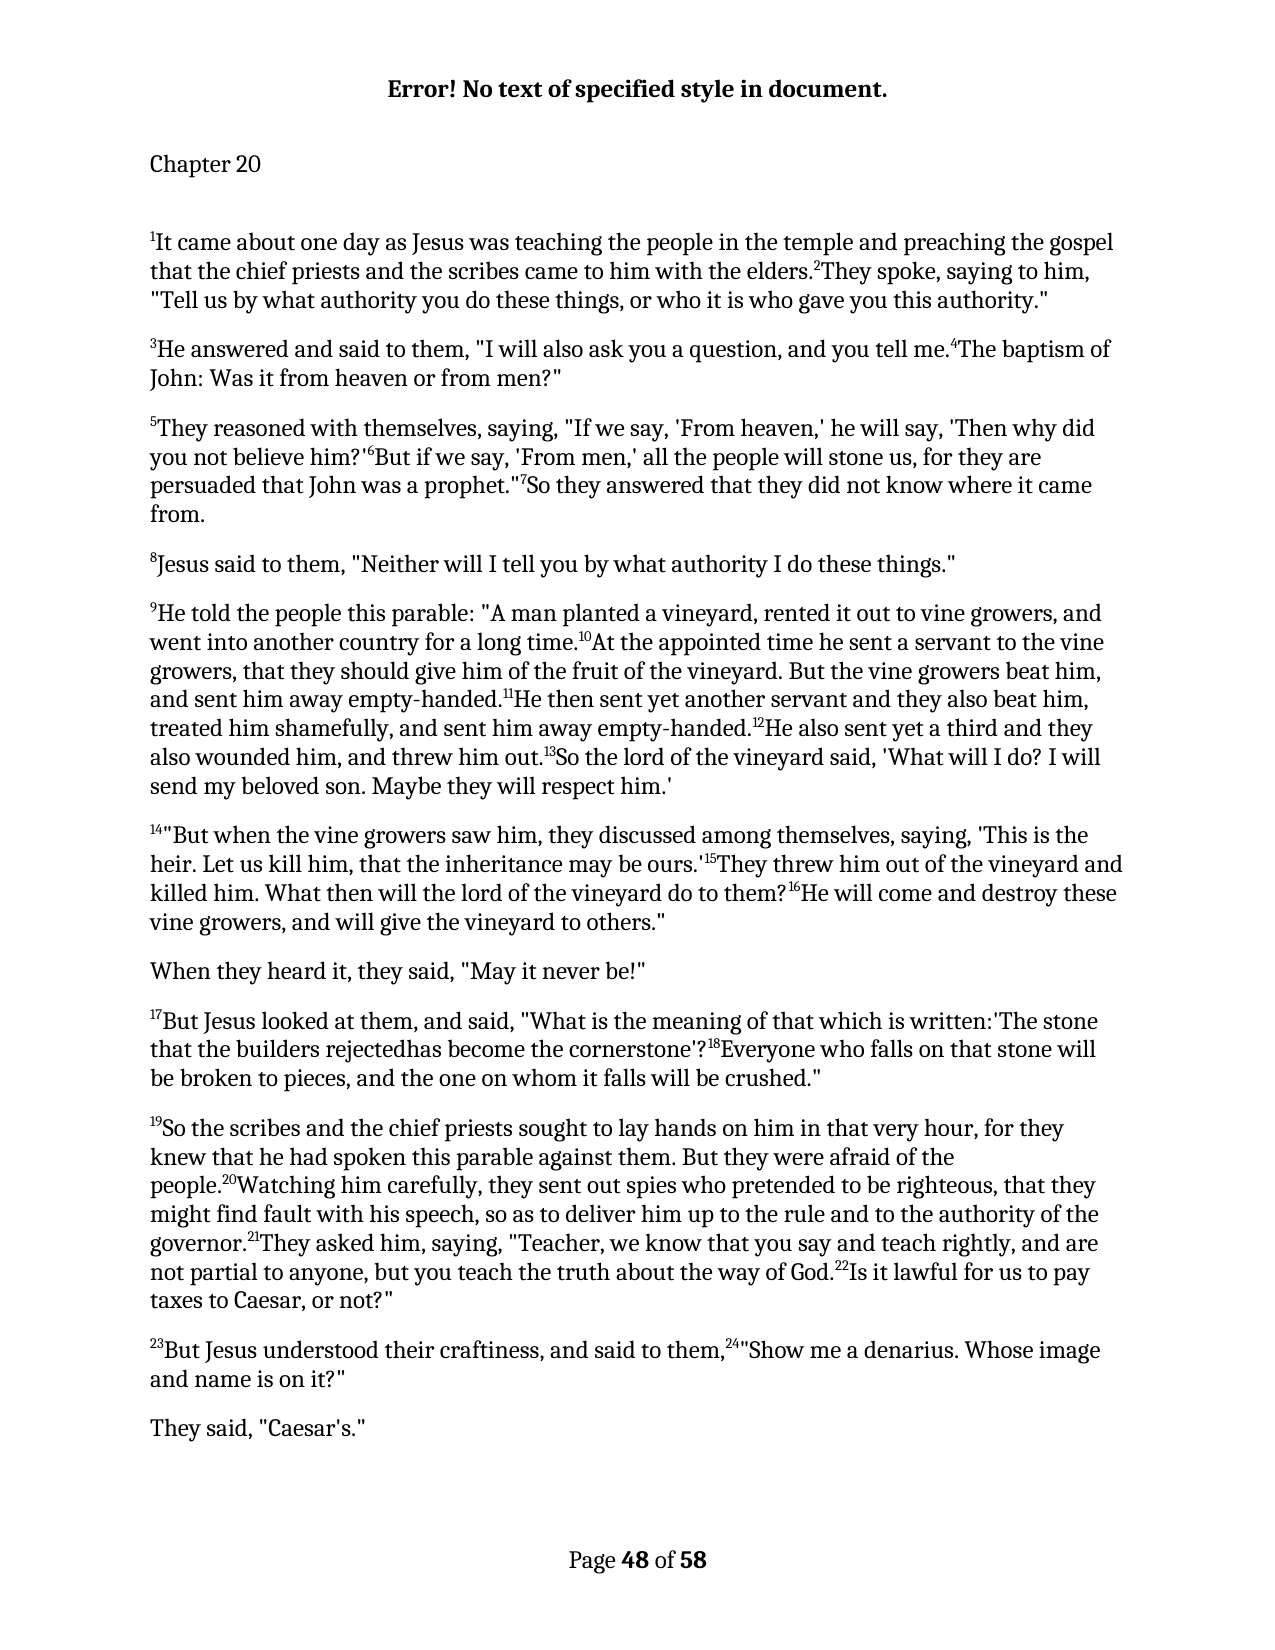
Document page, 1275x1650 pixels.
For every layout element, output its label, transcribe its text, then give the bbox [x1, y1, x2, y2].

text 3He answered and said to them, "I will also ask you a question, and you tell me.4The baptism of John: Was it from heaven or from men?" [150, 335, 1125, 393]
text Chapter 20 [150, 150, 1125, 207]
text When they heard it, they said, "May it never be!" [150, 957, 1125, 986]
text 8Jesus said to them, "Neither will I tell you by what authority I do these things." [150, 549, 1125, 578]
text They said, "Caesar's." [150, 1414, 1125, 1443]
text 23But Jesus understood their craftiness, and said to them,24"Show me a denarius. Whose image and name is on it?" [150, 1336, 1125, 1393]
text 14"But when the vine growers saw him, they discussed among themselves, saying, 'This is the heir. Let us kill him, that the inheritance may be ours.'15They threw him out of the vineyard and killed him. What then will the lord of the vineyard do to them?16He will come and destroy these vine growers, and will give the vineyard to others." [150, 821, 1125, 936]
text 5They reasoned with themselves, saying, "If we say, 'From heaven,' he will say, 'Then why did you not believe him?'6But if we say, 'From men,' all the people will stone us, for they are persuaded that John was a prophet."7So they answered that they did not know where it came from. [150, 414, 1125, 529]
text 1It came about one day as Jesus was teaching the people in the temple and preaching the gospel that the chief priests and the scribes came to him with the elders.2They spoke, saying to him, "Tell us by what authority you do these things, or who it is who gave you this authority." [150, 228, 1125, 314]
text 19So the scribes and the chief priests sought to lay hands on him in that very hour, for they knew that he had spoken this parable against them. But they were afraid of the people.20Watching him carefully, they sent out spies who pretended to be righteous, that they might find fault with his speech, so as to deliver him up to the rule and to the authority of the governor.21They asked him, saying, "Teacher, we know that you say and teach rightly, and are not partial to anyone, but you teach the truth about the way of God.22Is it lawful for us to pay taxes to Caesar, or not?" [150, 1114, 1125, 1315]
text 17But Jesus looked at them, and said, "What is the meaning of that which is written:'The stone that the builders rejectedhas become the cornerstone'?18Everyone who falls on that stone will be broken to pieces, and the one on whom it falls will be crushed." [150, 1007, 1125, 1093]
text 9He told the people this parable: "A man planted a vineyard, rented it out to vine growers, and went into another country for a long time.10At the appointed time he sent a servant to the vine growers, that they should give him of the fruit of the vineyard. But the vine growers beat him, and sent him away empty-handed.11He then sent yet another servant and they also beat him, treated him shamefully, and sent him away empty-handed.12He also sent yet a third and they also wounded him, and threw him out.13So the lord of the vineyard said, 'What will I do? I will send my beloved son. Maybe they will respect him.' [150, 599, 1125, 800]
